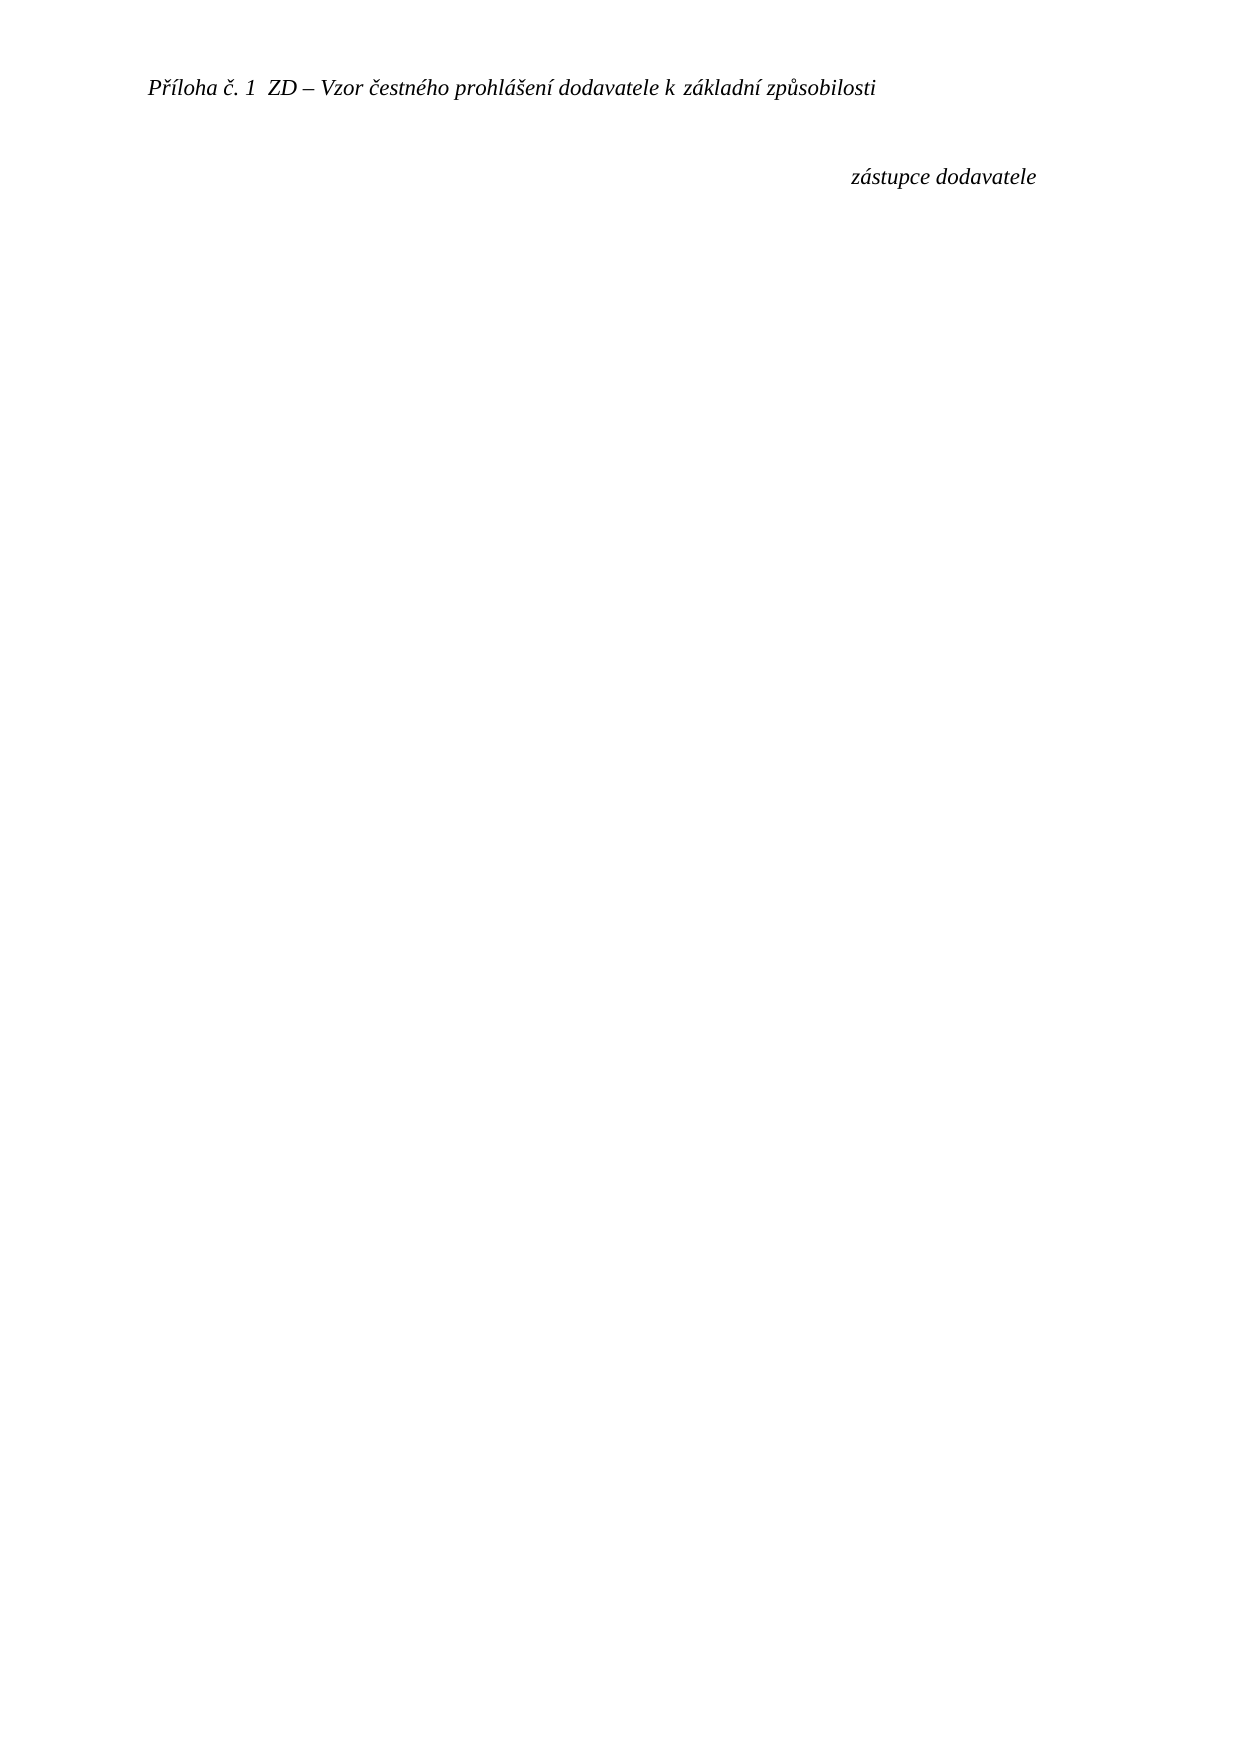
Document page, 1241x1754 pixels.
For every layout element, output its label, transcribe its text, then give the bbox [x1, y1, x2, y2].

text zástupce dodavatele [797, 163, 1093, 189]
